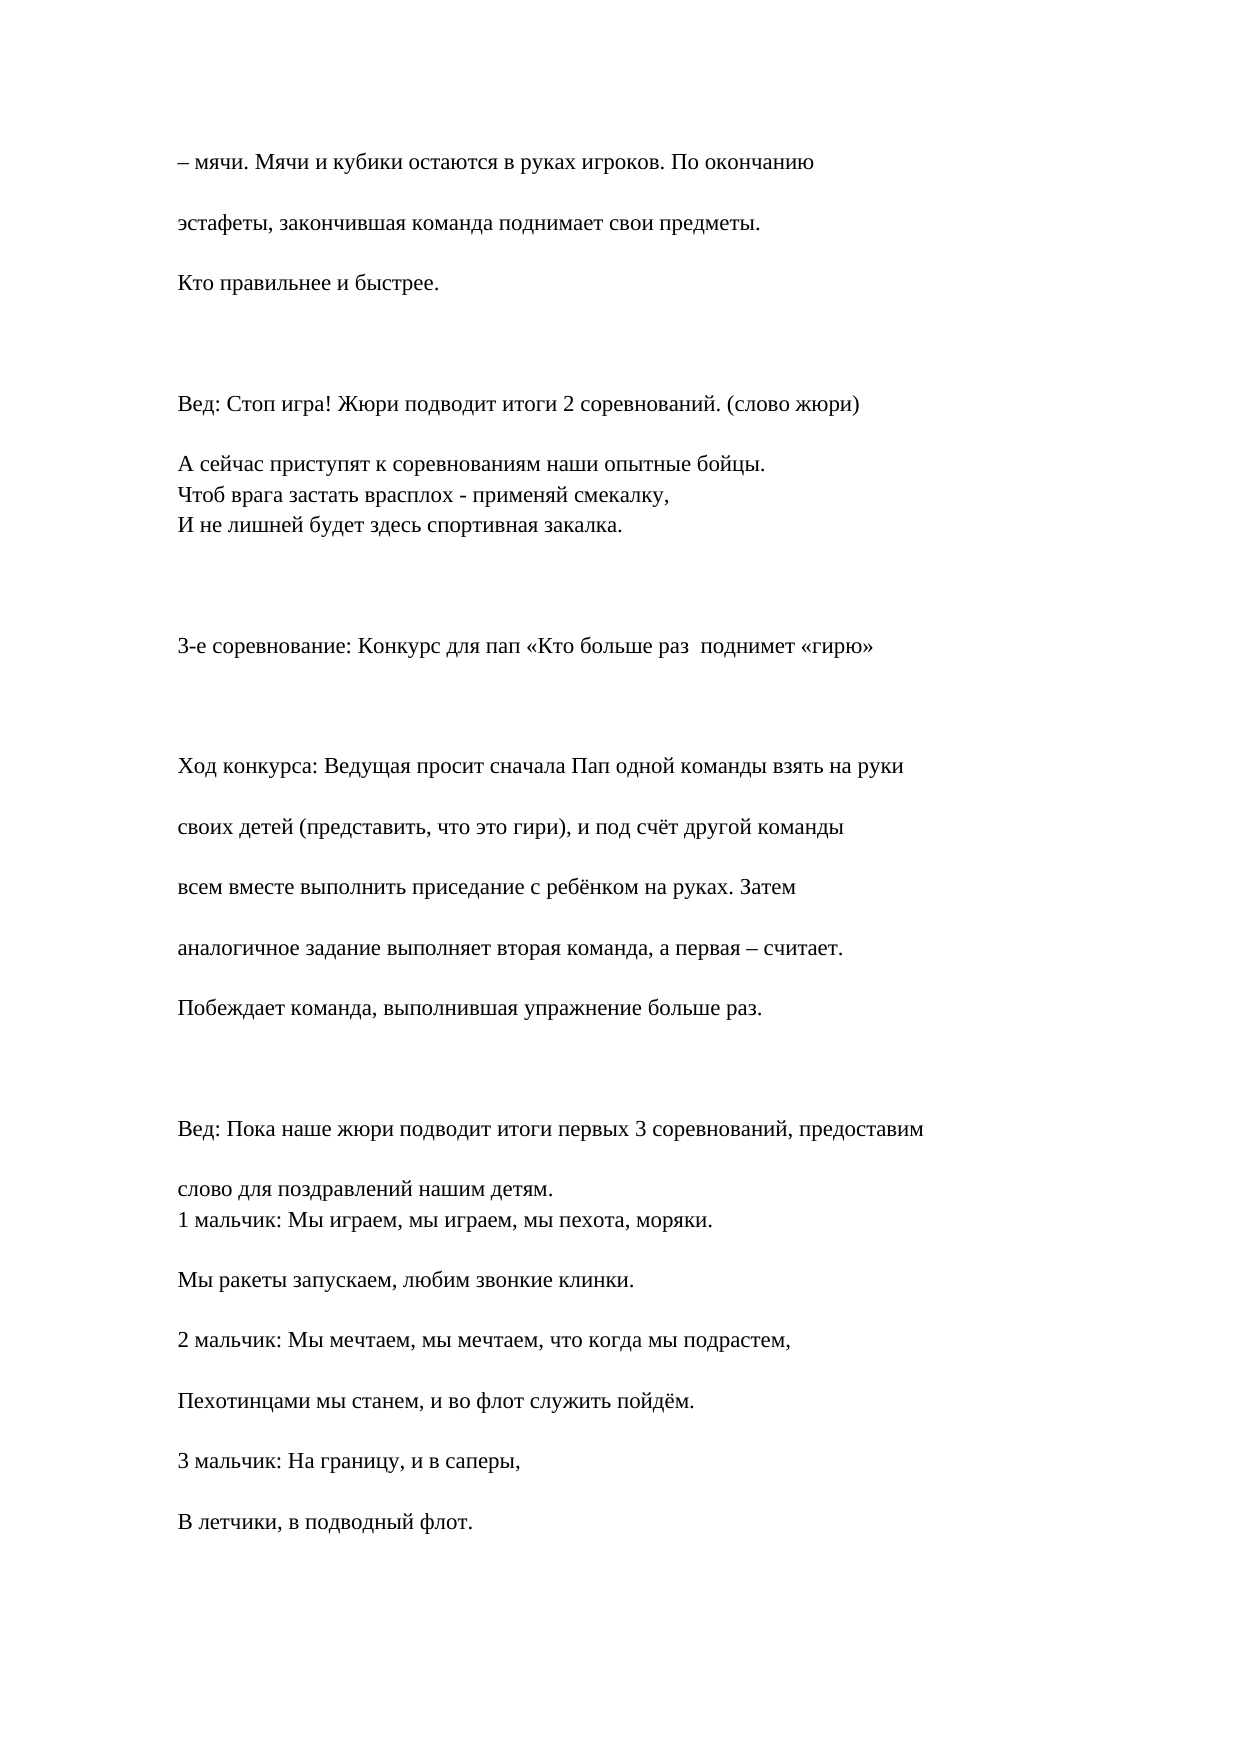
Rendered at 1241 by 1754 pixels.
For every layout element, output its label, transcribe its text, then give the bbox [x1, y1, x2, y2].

text Вед: Пока наше жюри подводит итоги первых 3 соревнований, предоставим [177, 1115, 1152, 1141]
text слово для поздравлений нашим детям. [177, 1175, 1152, 1202]
text И не лишней будет здесь спортивная закалка. [177, 511, 1152, 537]
text своих детей (представить, что это гири), и под счёт другой команды [177, 813, 1152, 839]
text А сейчас приступят к соревнованиям наши опытные бойцы. [177, 450, 1152, 477]
text Ход конкурса: Ведущая просит сначала Пап одной команды взять на руки [177, 752, 1152, 779]
text – мячи. Мячи и кубики остаются в руках игроков. По окончанию [177, 148, 1152, 175]
text 3 мальчик: На границу, и в саперы, [177, 1447, 1152, 1474]
text Пехотинцами мы станем, и во флот служить пойдём. [177, 1387, 1152, 1413]
text 2 мальчик: Мы мечтаем, мы мечтаем, что когда мы подрастем, [177, 1326, 1152, 1353]
text В летчики, в подводный флот. [177, 1508, 1152, 1534]
text аналогичное задание выполняет вторая команда, а первая – считает. [177, 934, 1152, 960]
text 3-е соревнование: Конкурс для пап «Кто больше раз поднимет «гирю» [177, 632, 1152, 658]
text эстафеты, закончившая команда поднимает свои предметы. [177, 209, 1152, 235]
text всем вместе выполнить приседание с ребёнком на руках. Затем [177, 873, 1152, 900]
text 1 мальчик: Мы играем, мы играем, мы пехота, моряки. [177, 1206, 1152, 1232]
text Побеждает команда, выполнившая упражнение больше раз. [177, 994, 1152, 1021]
text Мы ракеты запускаем, любим звонкие клинки. [177, 1266, 1152, 1292]
text Кто правильнее и быстрее. [177, 269, 1152, 296]
text Вед: Стоп игра! Жюри подводит итоги 2 соревнований. (слово жюри) [177, 390, 1152, 416]
text Чтоб врага застать врасплох - применяй смекалку, [177, 481, 1152, 507]
